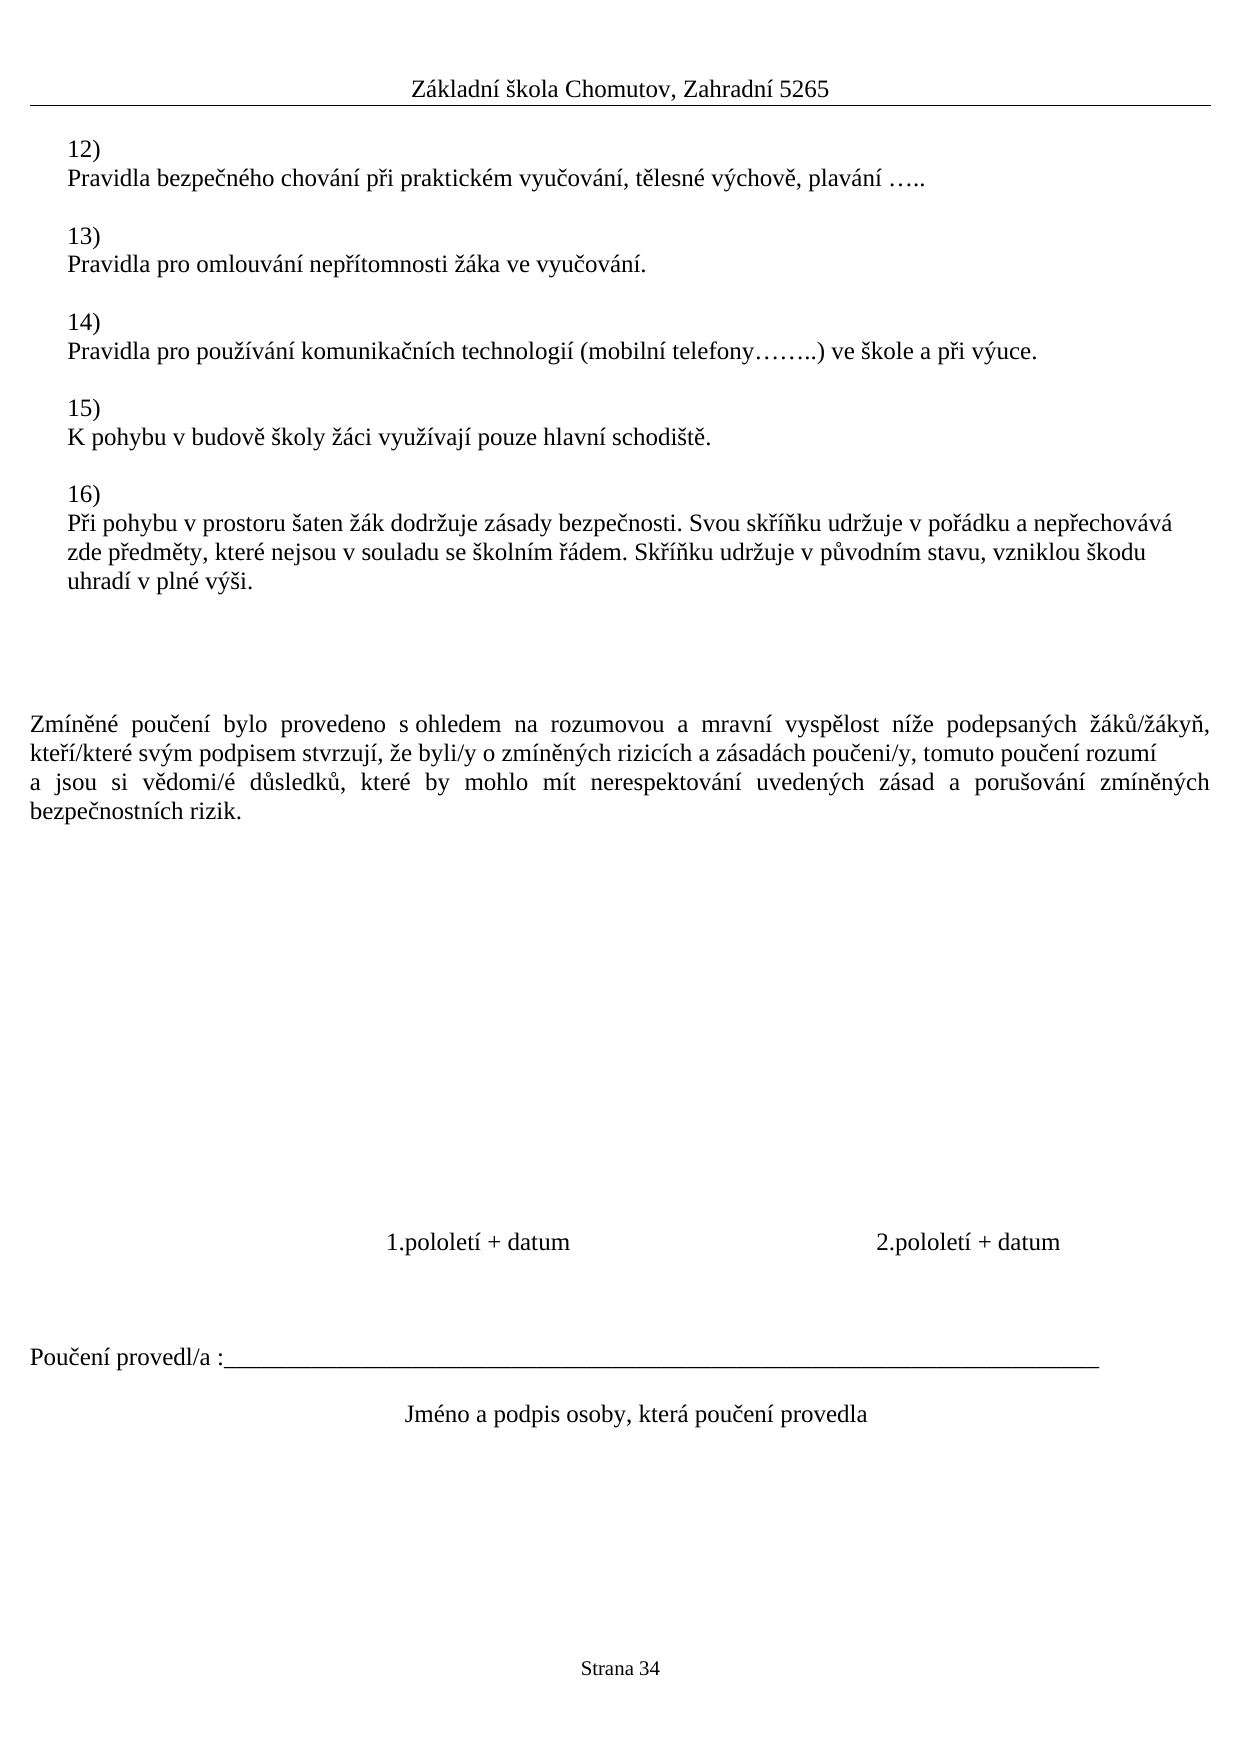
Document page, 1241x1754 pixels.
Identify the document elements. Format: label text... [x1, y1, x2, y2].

list 16) [48, 479, 1211, 508]
text 1.pololetí + datum 2.pololetí + datum [29, 1227, 1211, 1256]
list K pohybu v budově školy žáci využívají pouze hlavní schodiště. [48, 422, 1211, 451]
text a jsou si vědomi/é důsledků, které by mohlo mít nerespektování uvedených zásad a porušování zmíněných bezpečnostních rizik. [29, 767, 1211, 824]
list Při pohybu v prostoru šaten žák dodržuje zásady bezpečnosti. Svou skříňku udržuje v pořádku a nepřechovává [48, 508, 1211, 537]
list zde předměty, které nejsou v souladu se školním řádem. Skříňku udržuje v původním stavu, vzniklou škodu [48, 537, 1211, 566]
text Pravidla pro omlouvání nepřítomnosti žáka ve vyučování. [67, 249, 1211, 278]
list 15) [48, 393, 1211, 422]
text Zmíněné poučení bylo provedeno s ohledem na rozumovou a mravní vyspělost níže podepsaných žáků/žákyň, kteří/které svým podpisem stvrzují, že byli/y o zmíněných rizicích a zásadách poučeni/y, tomuto poučení rozumí [29, 709, 1211, 767]
text Pravidla pro používání komunikačních technologií (mobilní telefony……..) ve škole a při výuce. [29, 336, 1211, 364]
text Pravidla bezpečného chování při praktickém vyučování, tělesné výchově, plavání ….. [67, 163, 1211, 192]
text 14) [29, 307, 1211, 336]
text Jméno a podpis osoby, která poučení provedla [29, 1399, 1211, 1428]
text Poučení provedl/a :______________________________________________________________________ [29, 1342, 1211, 1371]
list uhradí v plné výši. [48, 566, 1211, 594]
